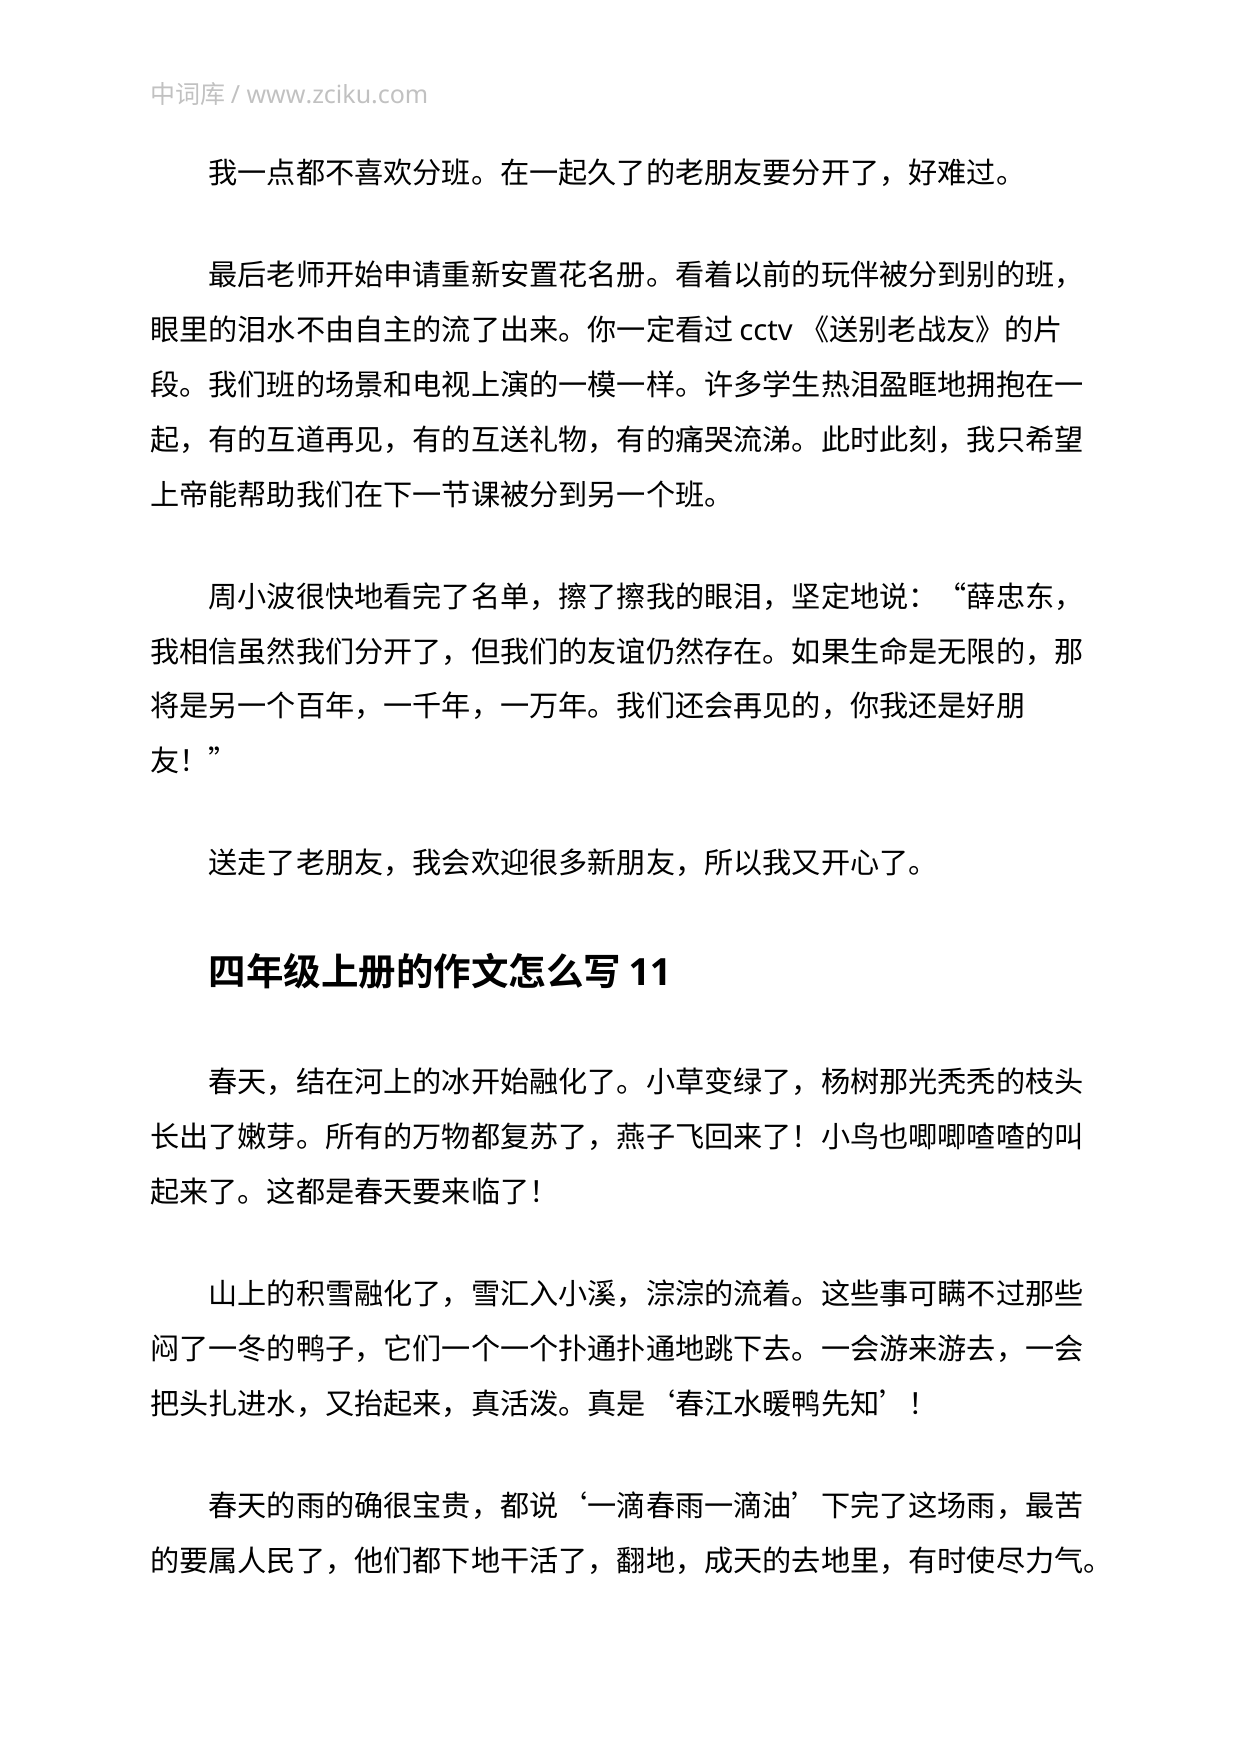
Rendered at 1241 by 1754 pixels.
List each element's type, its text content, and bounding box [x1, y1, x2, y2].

text 周小波很快地看完了名单，擦了擦我的眼泪，坚定地说：“薛忠东，我相信虽然我们分开了，但我们的友谊仍然存在。如果生命是无限的，那将是另一个百年，一千年，一万年。我们还会再见的，你我还是好朋友！” [150, 573, 1090, 780]
text 山上的积雪融化了，雪汇入小溪，淙淙的流着。这些事可瞒不过那些闷了一冬的鸭子，它们一个一个扑通扑通地跳下去。一会游来游去，一会把头扎进水，又抬起来，真活泼。真是‘春江水暖鸭先知’！ [150, 1271, 1090, 1423]
text 四年级上册的作文怎么写11 [150, 941, 1090, 996]
text 最后老师开始申请重新安置花名册。看着以前的玩伴被分到别的班，眼里的泪水不由自主的流了出来。你一定看过cctv 《送别老战友》的片段。我们班的场景和电视上演的一模一样。许多学生热泪盈眶地拥抱在一起，有的互道再见，有的互送礼物，有的痛哭流涕。此时此刻，我只希望上帝能帮助我们在下一节课被分到另一个班。 [150, 252, 1090, 514]
text 送走了老朋友，我会欢迎很多新朋友，所以我又开心了。 [150, 840, 1090, 882]
text 春天，结在河上的冰开始融化了。小草变绿了，杨树那光秃秃的枝头长出了嫩芽。所有的万物都复苏了，燕子飞回来了！小鸟也唧唧喳喳的叫起来了。这都是春天要来临了！ [150, 1059, 1090, 1211]
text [150, 1482, 1090, 1579]
text 我一点都不喜欢分班。在一起久了的老朋友要分开了，好难过。 [150, 150, 1090, 192]
